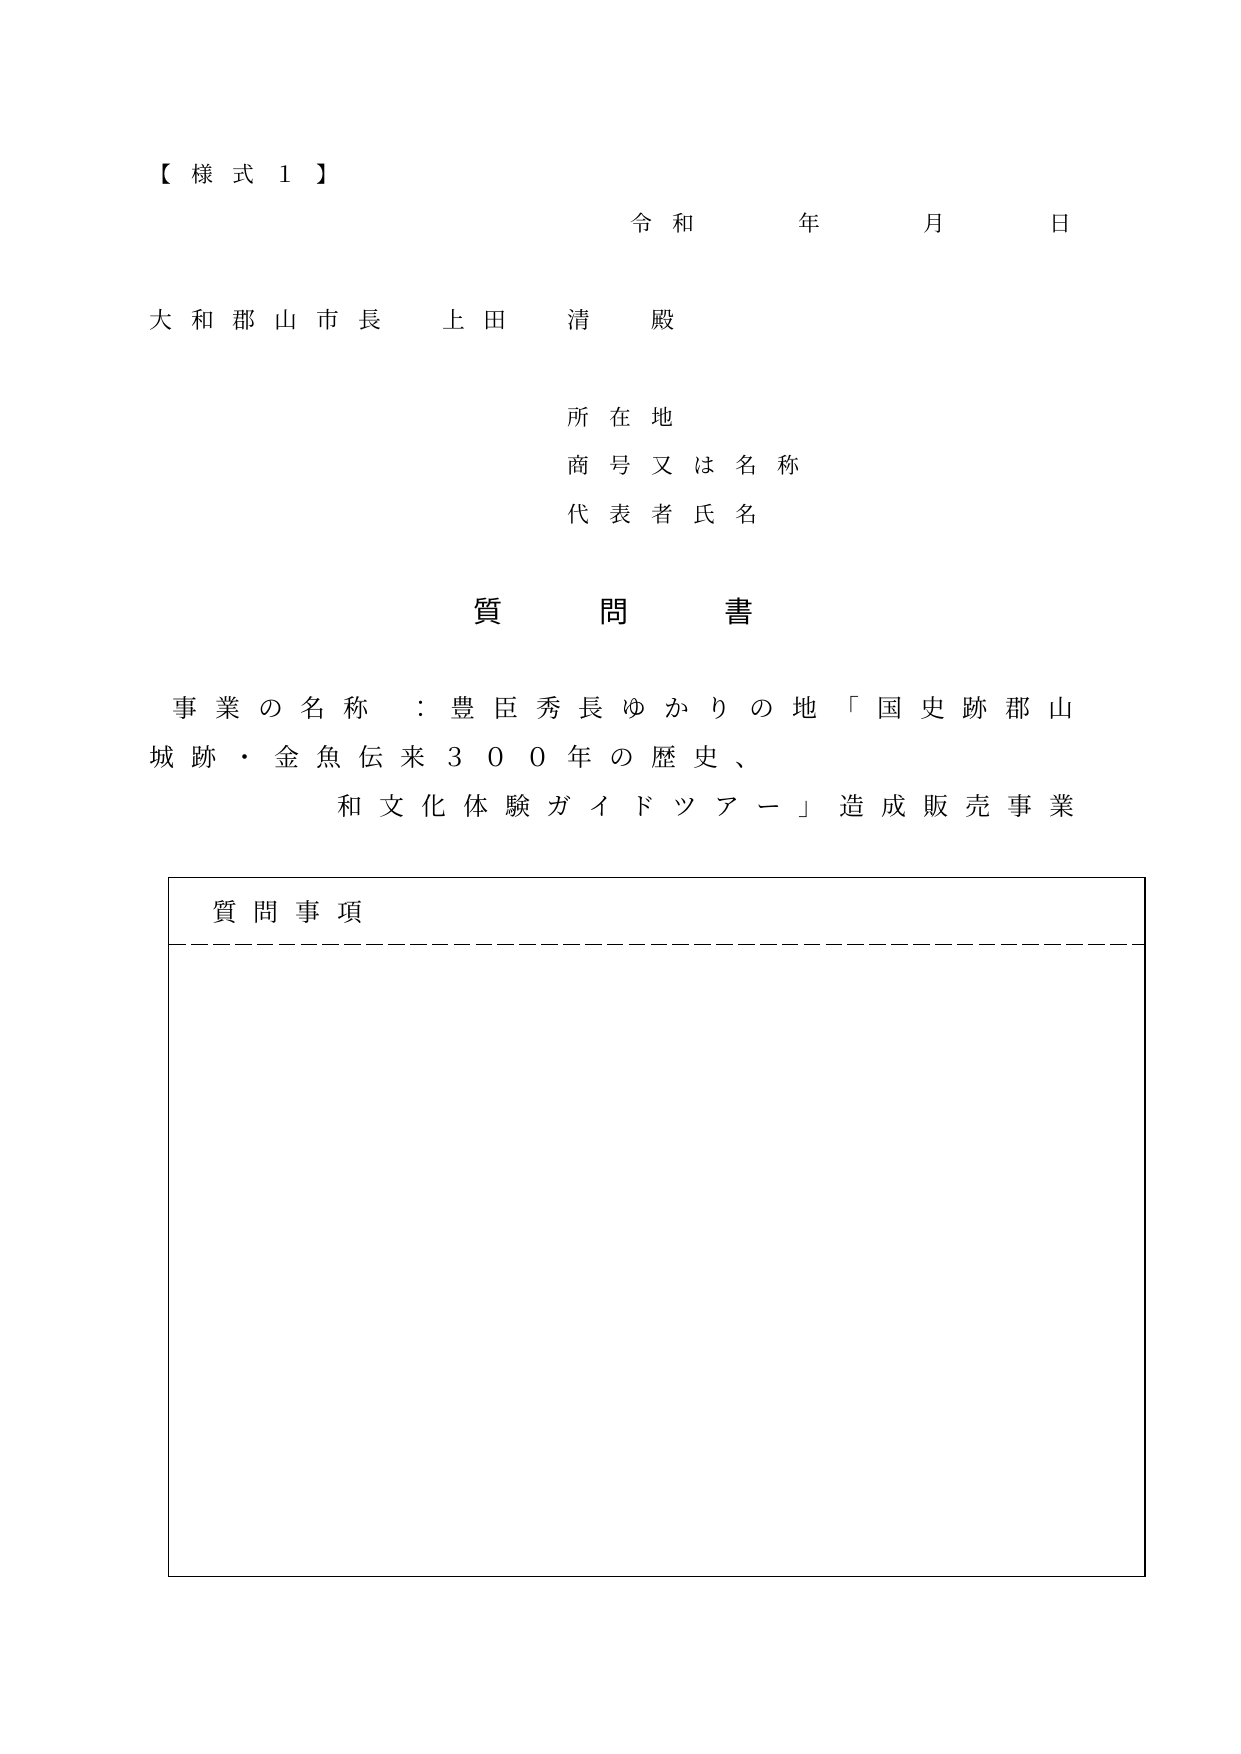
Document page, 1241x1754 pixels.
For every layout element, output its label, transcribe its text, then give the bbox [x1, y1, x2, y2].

text 令和 年 月 日 [149, 197, 1091, 246]
table_cell [169, 944, 1144, 1576]
text 商号又は名称 [548, 440, 1091, 489]
text 所在地 [548, 392, 1091, 440]
table_header 質問事項 [169, 878, 1144, 944]
text 質 問 書 [149, 586, 1091, 634]
text 代表者氏名 [548, 489, 1091, 537]
text 【様式１】 [149, 149, 1091, 197]
text 和文化体験ガイドツアー」造成販売事業 [149, 780, 1091, 828]
text 事業の名称 ：豊臣秀長ゆかりの地「国史跡郡山城跡・金魚伝来３００年の歴史、 [149, 683, 1091, 780]
text 大和郡山市長 上田 清 殿 [149, 294, 1091, 343]
